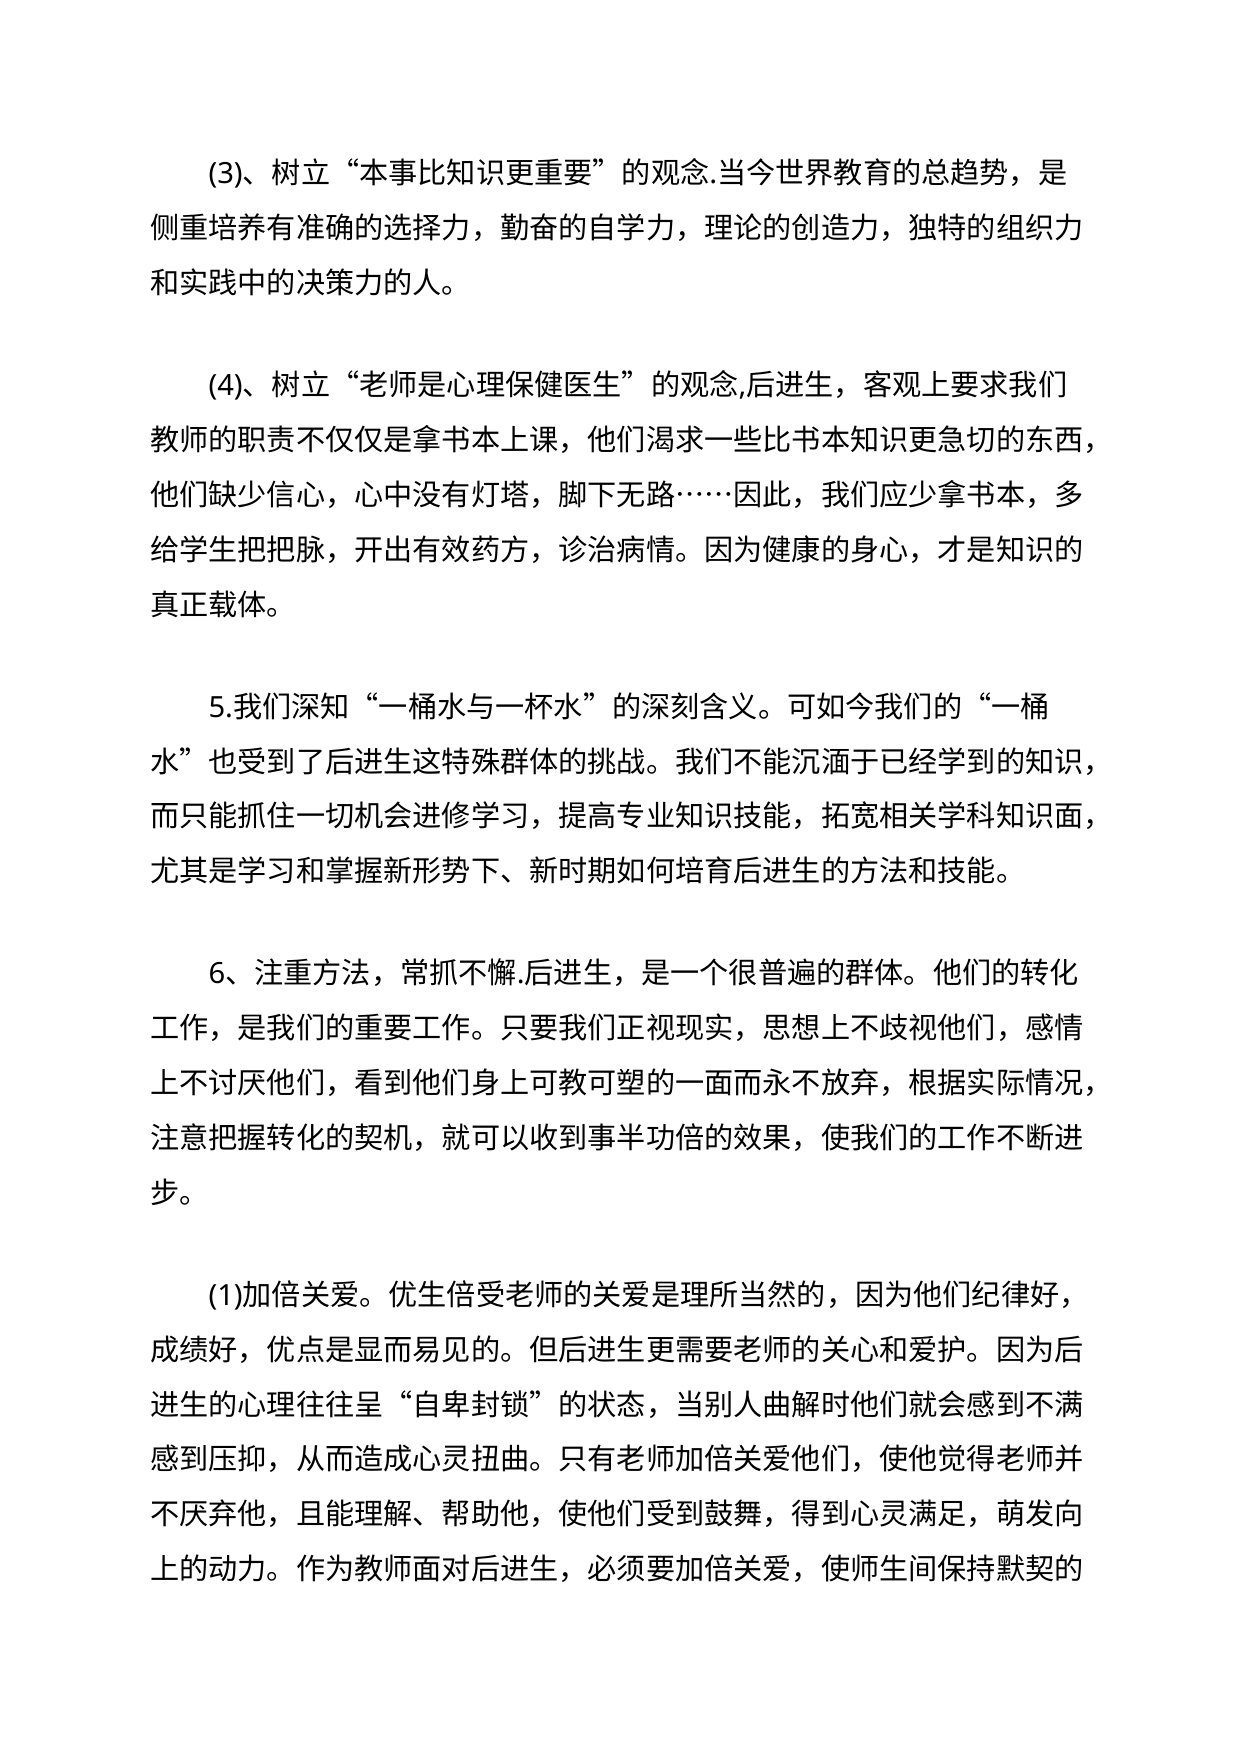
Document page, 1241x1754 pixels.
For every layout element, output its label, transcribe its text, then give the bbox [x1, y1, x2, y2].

text 6、注重方法，常抓不懈.后进生，是一个很普遍的群体。他们的转化工作，是我们的重要工作。只要我们正视现实，思想上不歧视他们，感情上不讨厌他们，看到他们身上可教可塑的一面而永不放弃，根据实际情况，注意把握转化的契机，就可以收到事半功倍的效果，使我们的工作不断进步。 [150, 950, 1090, 1212]
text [150, 1271, 1090, 1588]
text (4)、树立“老师是心理保健医生”的观念,后进生，客观上要求我们教师的职责不仅仅是拿书本上课，他们渴求一些比书本知识更急切的东西，他们缺少信心，心中没有灯塔，脚下无路……因此，我们应少拿书本，多给学生把把脉，开出有效药方，诊治病情。因为健康的身心，才是知识的真正载体。 [150, 362, 1090, 624]
text 5.我们深知“一桶水与一杯水”的深刻含义。可如今我们的“一桶水”也受到了后进生这特殊群体的挑战。我们不能沉湎于已经学到的知识，而只能抓住一切机会进修学习，提高专业知识技能，拓宽相关学科知识面，尤其是学习和掌握新形势下、新时期如何培育后进生的方法和技能。 [150, 683, 1090, 890]
text (3)、树立“本事比知识更重要”的观念.当今世界教育的总趋势，是侧重培养有准确的选择力，勤奋的自学力，理论的创造力，独特的组织力和实践中的决策力的人。 [150, 150, 1090, 302]
